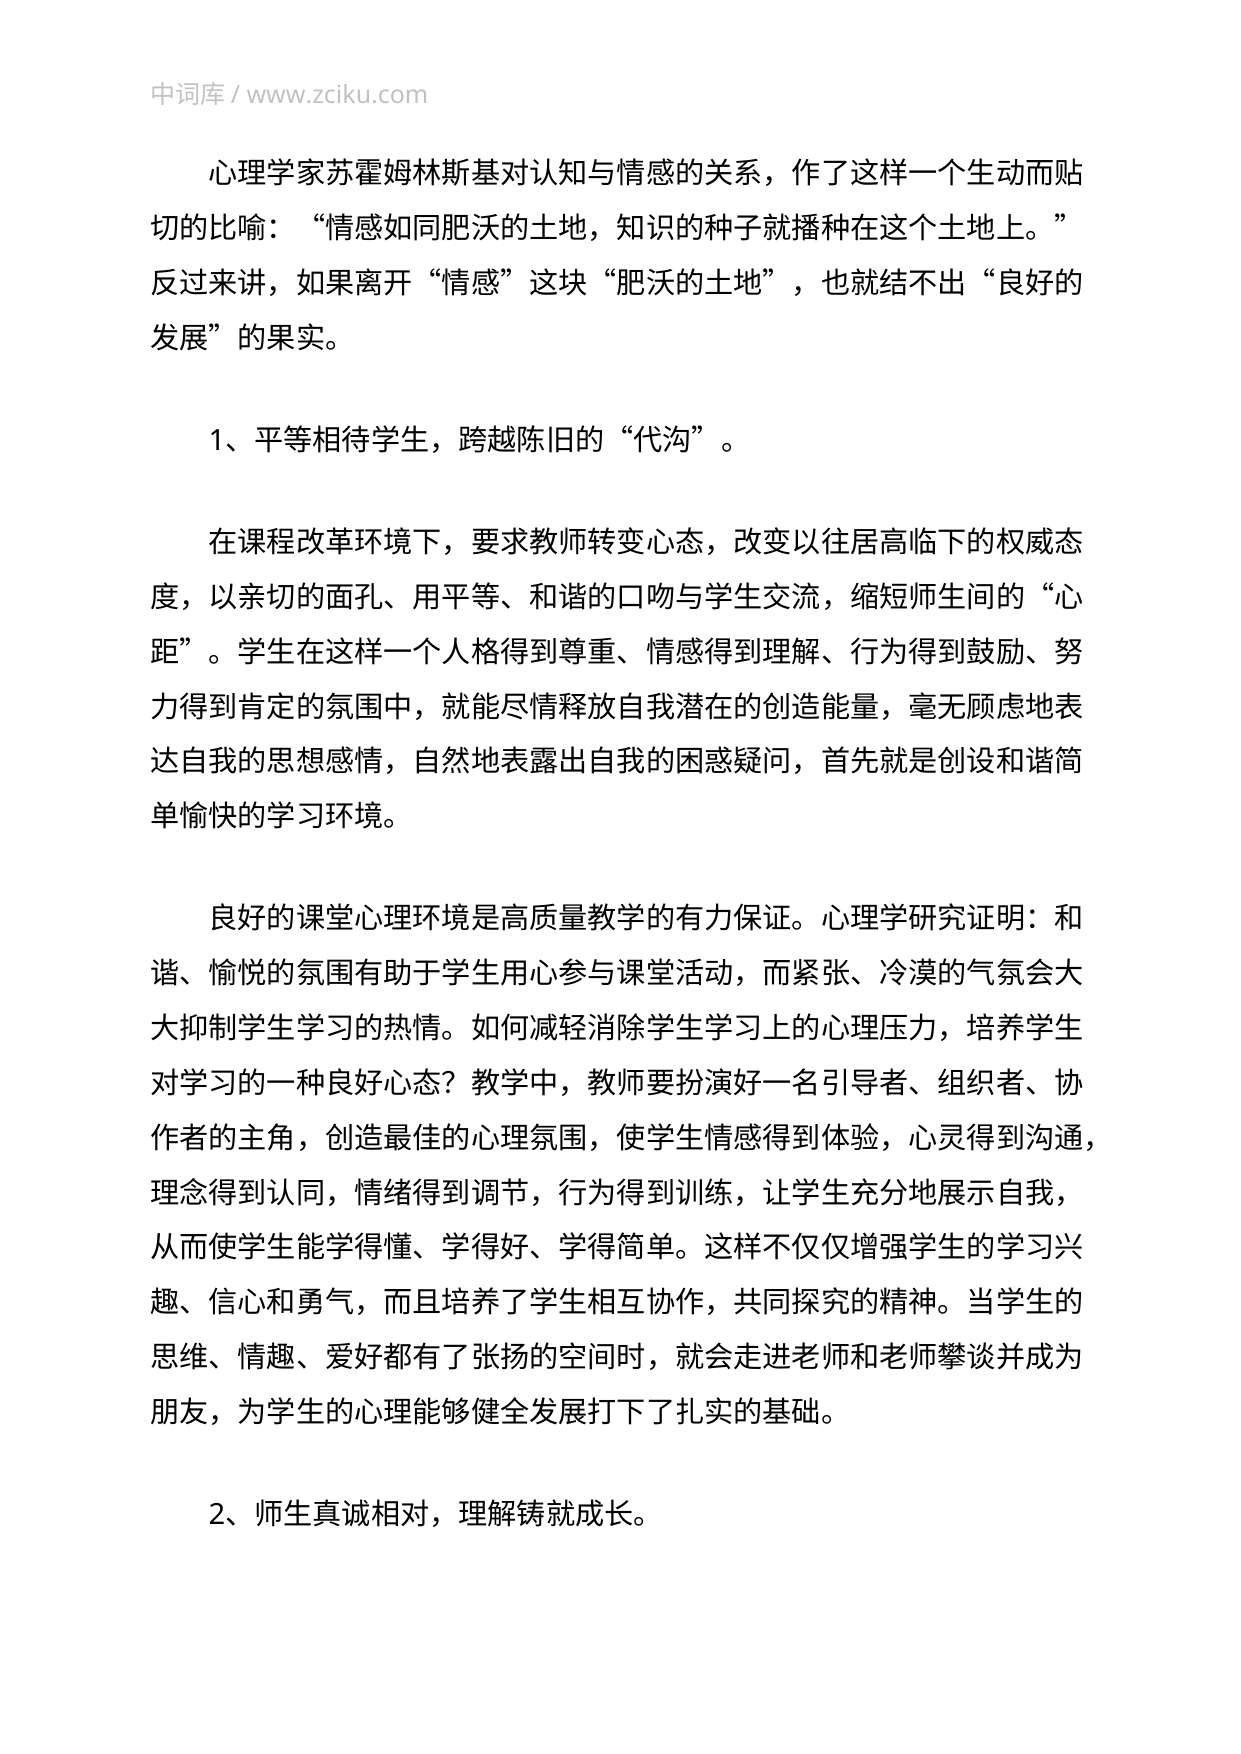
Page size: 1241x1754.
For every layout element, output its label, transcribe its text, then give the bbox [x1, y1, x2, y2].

text 在课程改革环境下，要求教师转变心态，改变以往居高临下的权威态度，以亲切的面孔、用平等、和谐的口吻与学生交流，缩短师生间的“心距”。学生在这样一个人格得到尊重、情感得到理解、行为得到鼓励、努力得到肯定的氛围中，就能尽情释放自我潜在的创造能量，毫无顾虑地表达自我的思想感情，自然地表露出自我的困惑疑问，首先就是创设和谐简单愉快的学习环境。 [150, 518, 1090, 835]
text 2、师生真诚相对，理解铸就成长。 [150, 1491, 1090, 1533]
text 心理学家苏霍姆林斯基对认知与情感的关系，作了这样一个生动而贴切的比喻：“情感如同肥沃的土地，知识的种子就播种在这个土地上。”反过来讲，如果离开“情感”这块“肥沃的土地”，也就结不出“良好的发展”的果实。 [150, 150, 1090, 357]
text 1、平等相待学生，跨越陈旧的“代沟”。 [150, 416, 1090, 459]
text 良好的课堂心理环境是高质量教学的有力保证。心理学研究证明：和谐、愉悦的氛围有助于学生用心参与课堂活动，而紧张、冷漠的气氛会大大抑制学生学习的热情。如何减轻消除学生学习上的心理压力，培养学生对学习的一种良好心态？教学中，教师要扮演好一名引导者、组织者、协作者的主角，创造最佳的心理氛围，使学生情感得到体验，心灵得到沟通，理念得到认同，情绪得到调节，行为得到训练，让学生充分地展示自我，从而使学生能学得懂、学得好、学得简单。这样不仅仅增强学生的学习兴趣、信心和勇气，而且培养了学生相互协作，共同探究的精神。当学生的思维、情趣、爱好都有了张扬的空间时，就会走进老师和老师攀谈并成为朋友，为学生的心理能够健全发展打下了扎实的基础。 [150, 895, 1090, 1431]
